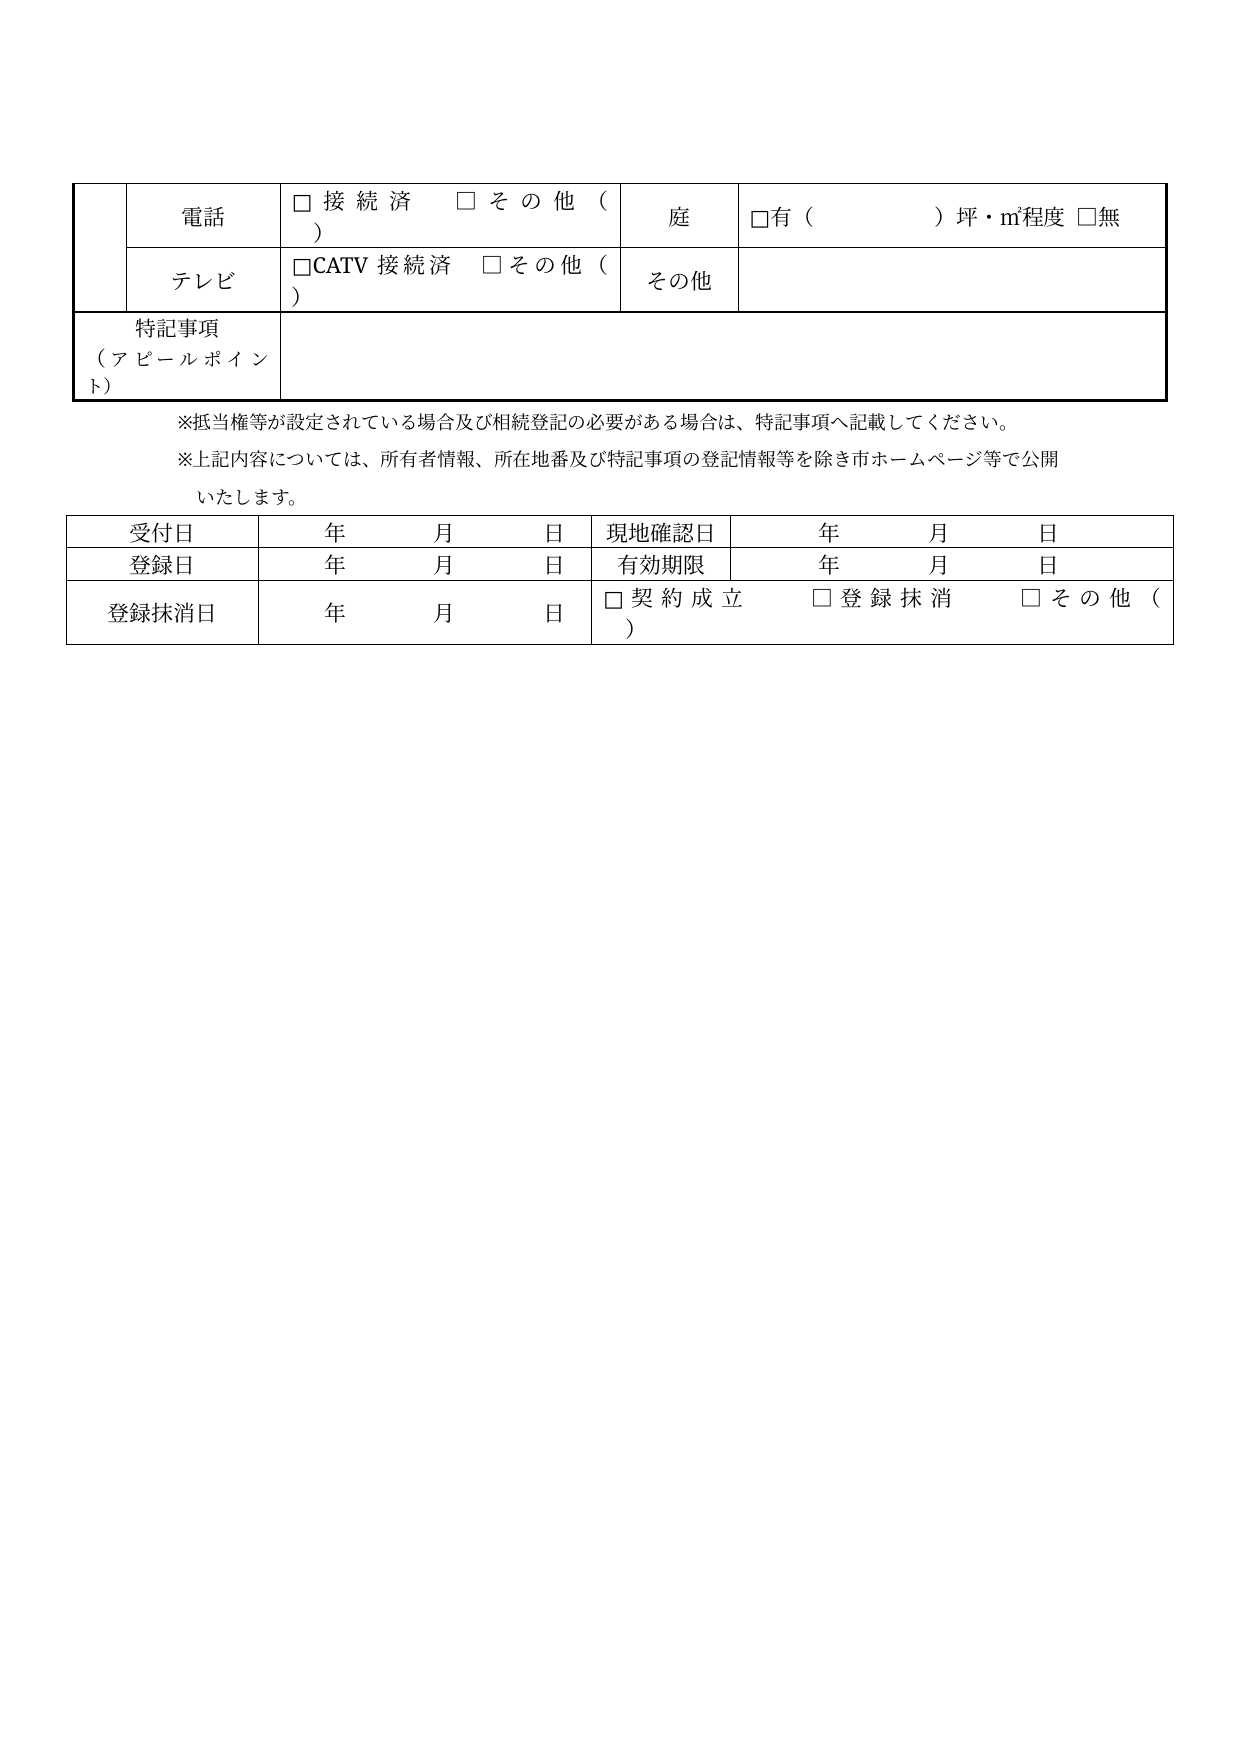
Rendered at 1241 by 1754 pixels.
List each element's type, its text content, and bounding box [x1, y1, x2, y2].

table_cell 登録抹消日 [67, 581, 258, 644]
table_cell 年 月 日 [259, 548, 591, 580]
table_cell テレビ [127, 248, 280, 311]
table_cell 庭 [621, 184, 738, 247]
table_header 現地確認日 [592, 516, 730, 547]
table_cell 年 月 日 [731, 548, 1173, 580]
table_cell 年 月 日 [259, 581, 591, 644]
table_cell □有（ ）坪・㎡程度 □無 [739, 184, 1165, 247]
table_header 年 月 日 [731, 516, 1173, 547]
table_cell □契約成立 □登録抹消 □その他（ ） [592, 581, 1173, 644]
table_cell 登録日 [67, 548, 258, 580]
text ※抵当権等が設定されている場合及び相続登記の必要がある場合は、特記事項へ記載してください。 [177, 402, 1063, 440]
table_cell □CATV接続済 □その他（ ） [281, 248, 620, 311]
table_cell その他 [621, 248, 738, 311]
table_cell 有効期限 [592, 548, 730, 580]
table_cell [739, 248, 1165, 311]
text ※上記内容については、所有者情報、所在地番及び特記事項の登記情報等を除き市ホームページ等で公開いたします。 [177, 440, 1063, 515]
table_header 受付日 [67, 516, 258, 547]
table_cell 電話 [127, 184, 280, 247]
table_cell □接続済 □その他（ ） [281, 184, 620, 247]
table_cell [281, 313, 1165, 399]
table_header 年 月 日 [259, 516, 591, 547]
table_cell 特記事項 （アピールポイント） [75, 313, 280, 399]
